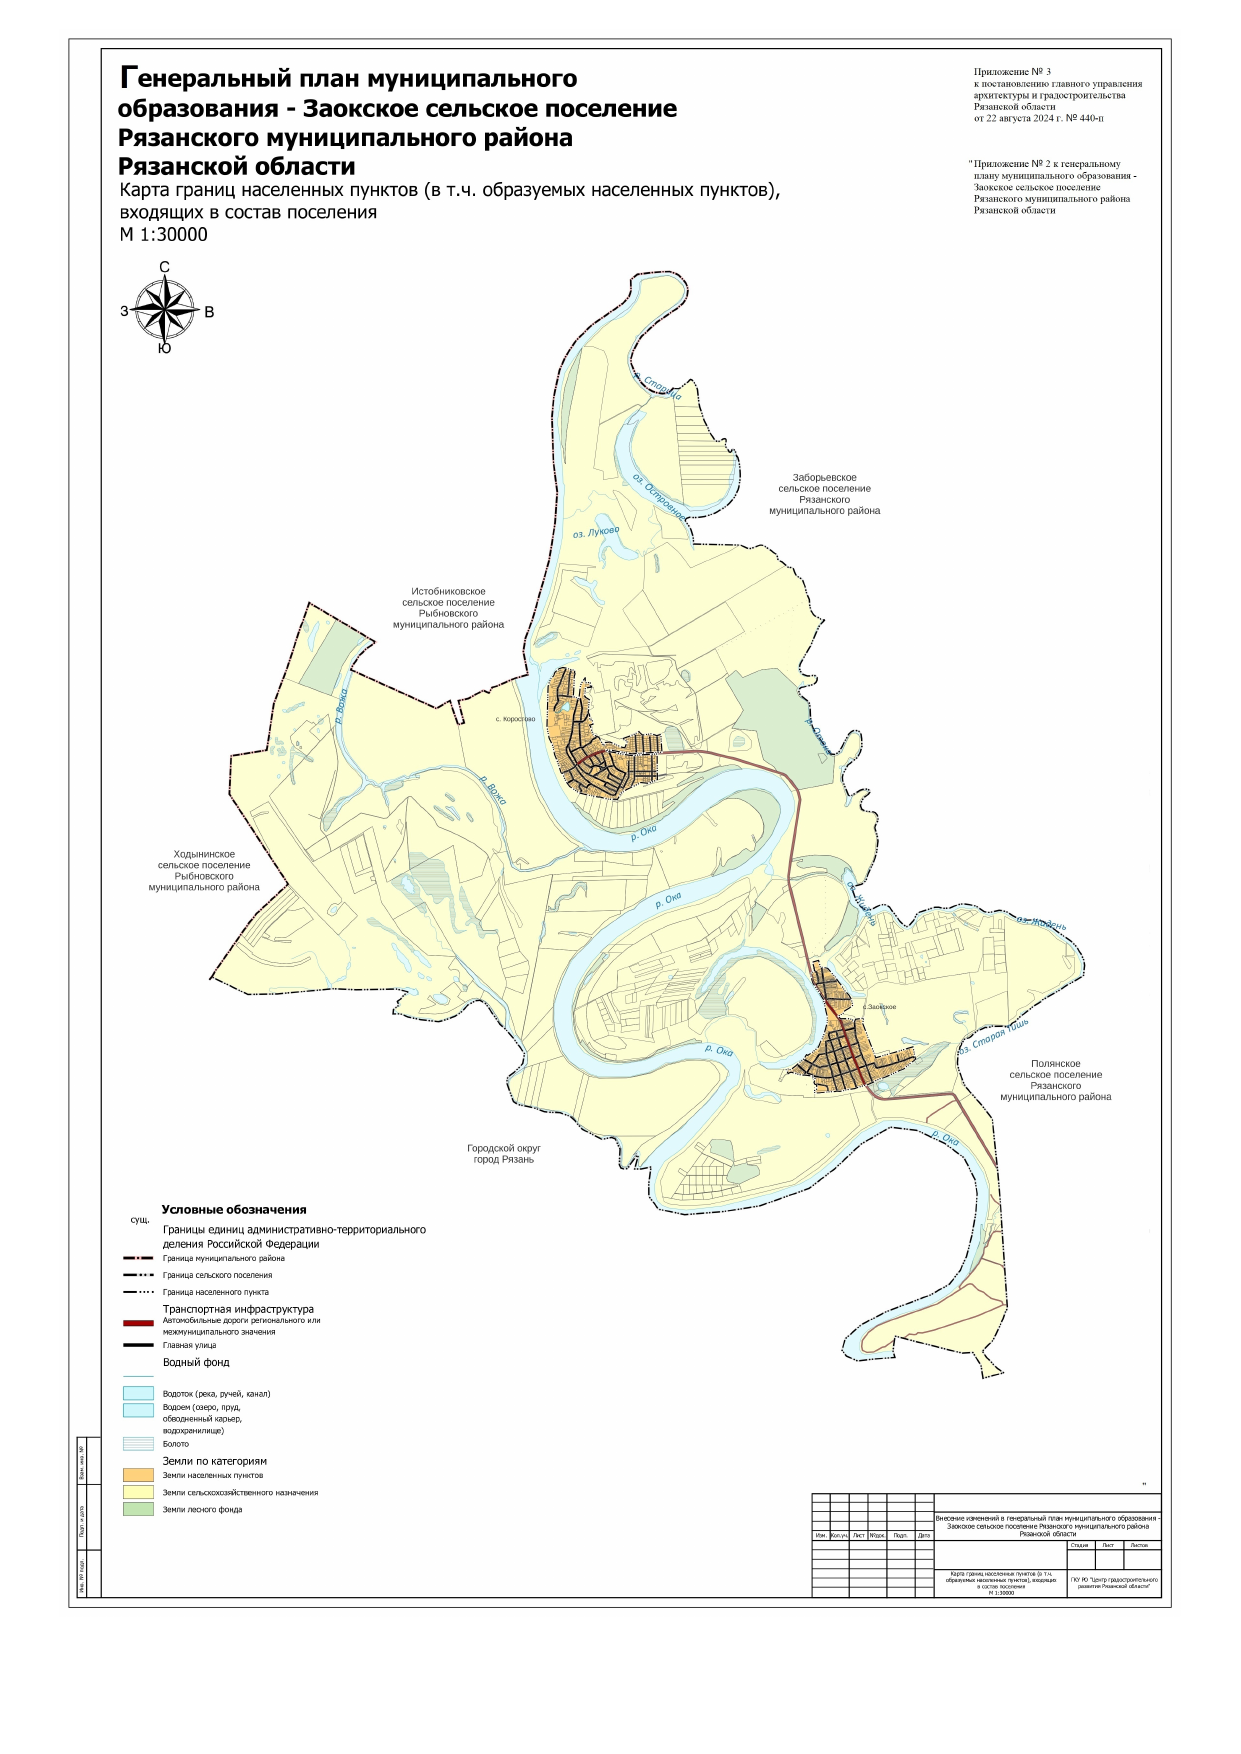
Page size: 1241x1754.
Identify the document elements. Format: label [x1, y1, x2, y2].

picture [59, 29, 1181, 1617]
